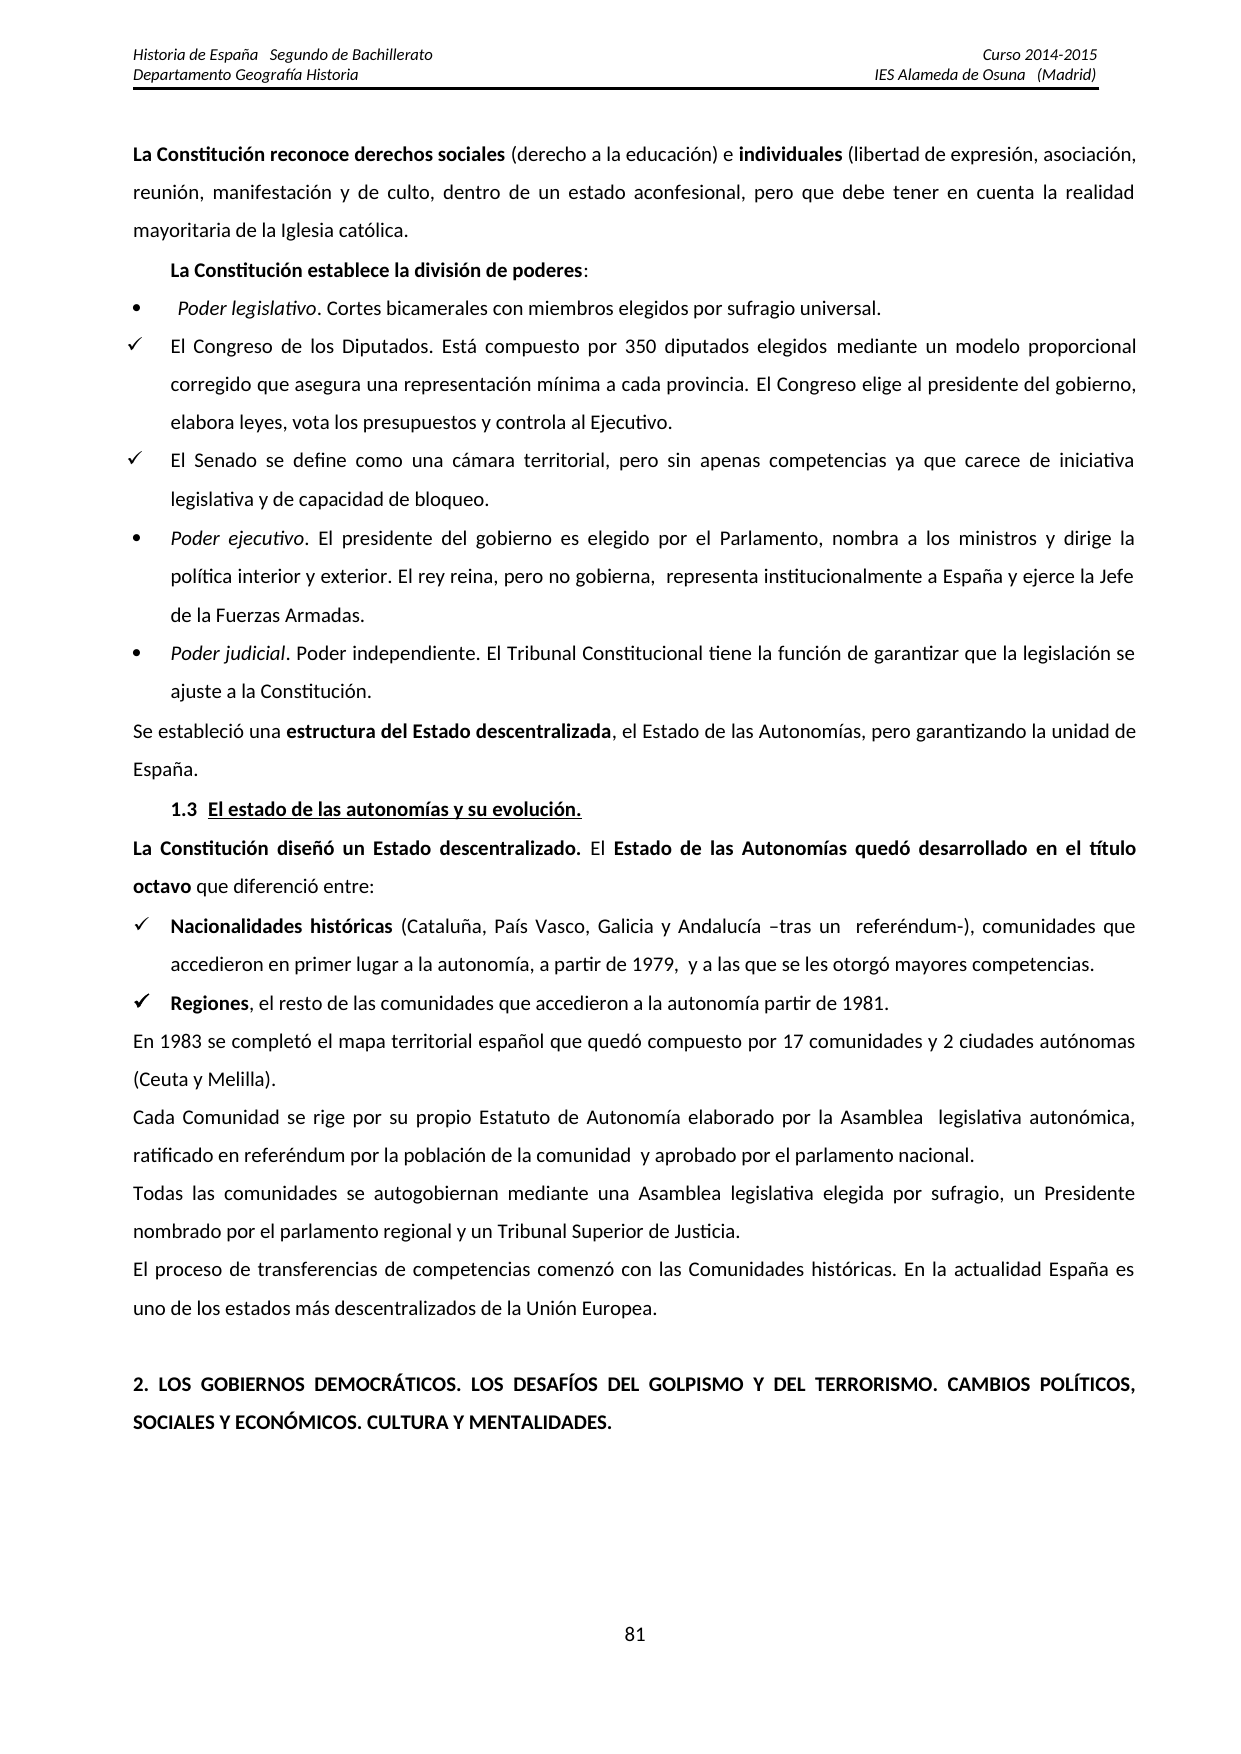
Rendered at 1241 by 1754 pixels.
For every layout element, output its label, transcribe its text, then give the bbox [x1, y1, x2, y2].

text Se estableció una estructura del Estado descentralizada, el Estado de las Autonomías, pero garantizando la unidad de España. [133, 718, 1137, 781]
text Cada Comunidad se rige por su propio Estatuto de Autonomía elaborado por la Asamblea legislativa autonómica, ratificado en referéndum por la población de la comunidad y aprobado por el parlamento nacional. [133, 1104, 1137, 1168]
list Nacionalidades históricas (Cataluña, País Vasco, Galicia y Andalucía –tras un referéndum-), comunidades que accedieron en primer lugar a la autonomía, a partir de 1979, y a las que se les otorgó mayores competencias. [133, 913, 1137, 977]
list Regiones, el resto de las comunidades que accedieron a la autonomía partir de 1981. [133, 990, 1137, 1015]
text Todas las comunidades se autogobiernan mediante una Asamblea legislativa elegida por sufragio, un Presidente nombrado por el parlamento regional y un Tribunal Superior de Justicia. [133, 1180, 1137, 1244]
text La Constitución diseñó un Estado descentralizado. El Estado de las Autonomías quedó desarrollado en el título octavo que diferenció entre: [133, 836, 1137, 899]
list El Congreso de los Diputados. Está compuesto por 350 diputados elegidos mediante un modelo proporcional corregido que asegura una representación mínima a cada provincia. El Congreso elige al presidente del gobierno, elabora leyes, vota los presupuestos y controla al Ejecutivo. [126, 333, 1137, 435]
text El proceso de transferencias de competencias comenzó con las Comunidades históricas. En la actualidad España es uno de los estados más descentralizados de la Unión Europea. [133, 1257, 1137, 1320]
text 2. LOS GOBIERNOS DEMOCRÁTICOS. LOS DESAFÍOS DEL GOLPISMO Y DEL TERRORISMO. CAMBIOS POLÍTICOS, SOCIALES Y ECONÓMICOS. CULTURA Y MENTALIDADES. [133, 1371, 1137, 1434]
text La Constitución reconoce derechos sociales (derecho a la educación) e individuales (libertad de expresión, asociación, reunión, manifestación y de culto, dentro de un estado aconfesional, pero que debe tener en cuenta la realidad mayoritaria de la Iglesia católica. [133, 141, 1137, 243]
list Poder legislativo. Cortes bicamerales con miembros elegidos por sufragio universal. [133, 295, 1137, 321]
list Poder judicial. Poder independiente. El Tribunal Constitucional tiene la función de garantizar que la legislación se ajuste a la Constitución. [133, 640, 1137, 703]
text En 1983 se completó el mapa territorial español que quedó compuesto por 17 comunidades y 2 ciudades autónomas (Ceuta y Melilla). [133, 1028, 1137, 1091]
text La Constitución establece la división de poderes: [133, 257, 1137, 282]
list Poder ejecutivo. El presidente del gobierno es elegido por el Parlamento, nombra a los ministros y dirige la política interior y exterior. El rey reina, pero no gobierna, representa institucionalmente a España y ejerce la Jefe de la Fuerzas Armadas. [133, 526, 1137, 627]
list El Senado se define como una cámara territorial, pero sin apenas competencias ya que carece de iniciativa legislativa y de capacidad de bloqueo. [126, 448, 1137, 511]
list El estado de las autonomías y su evolución. [170, 796, 1137, 821]
